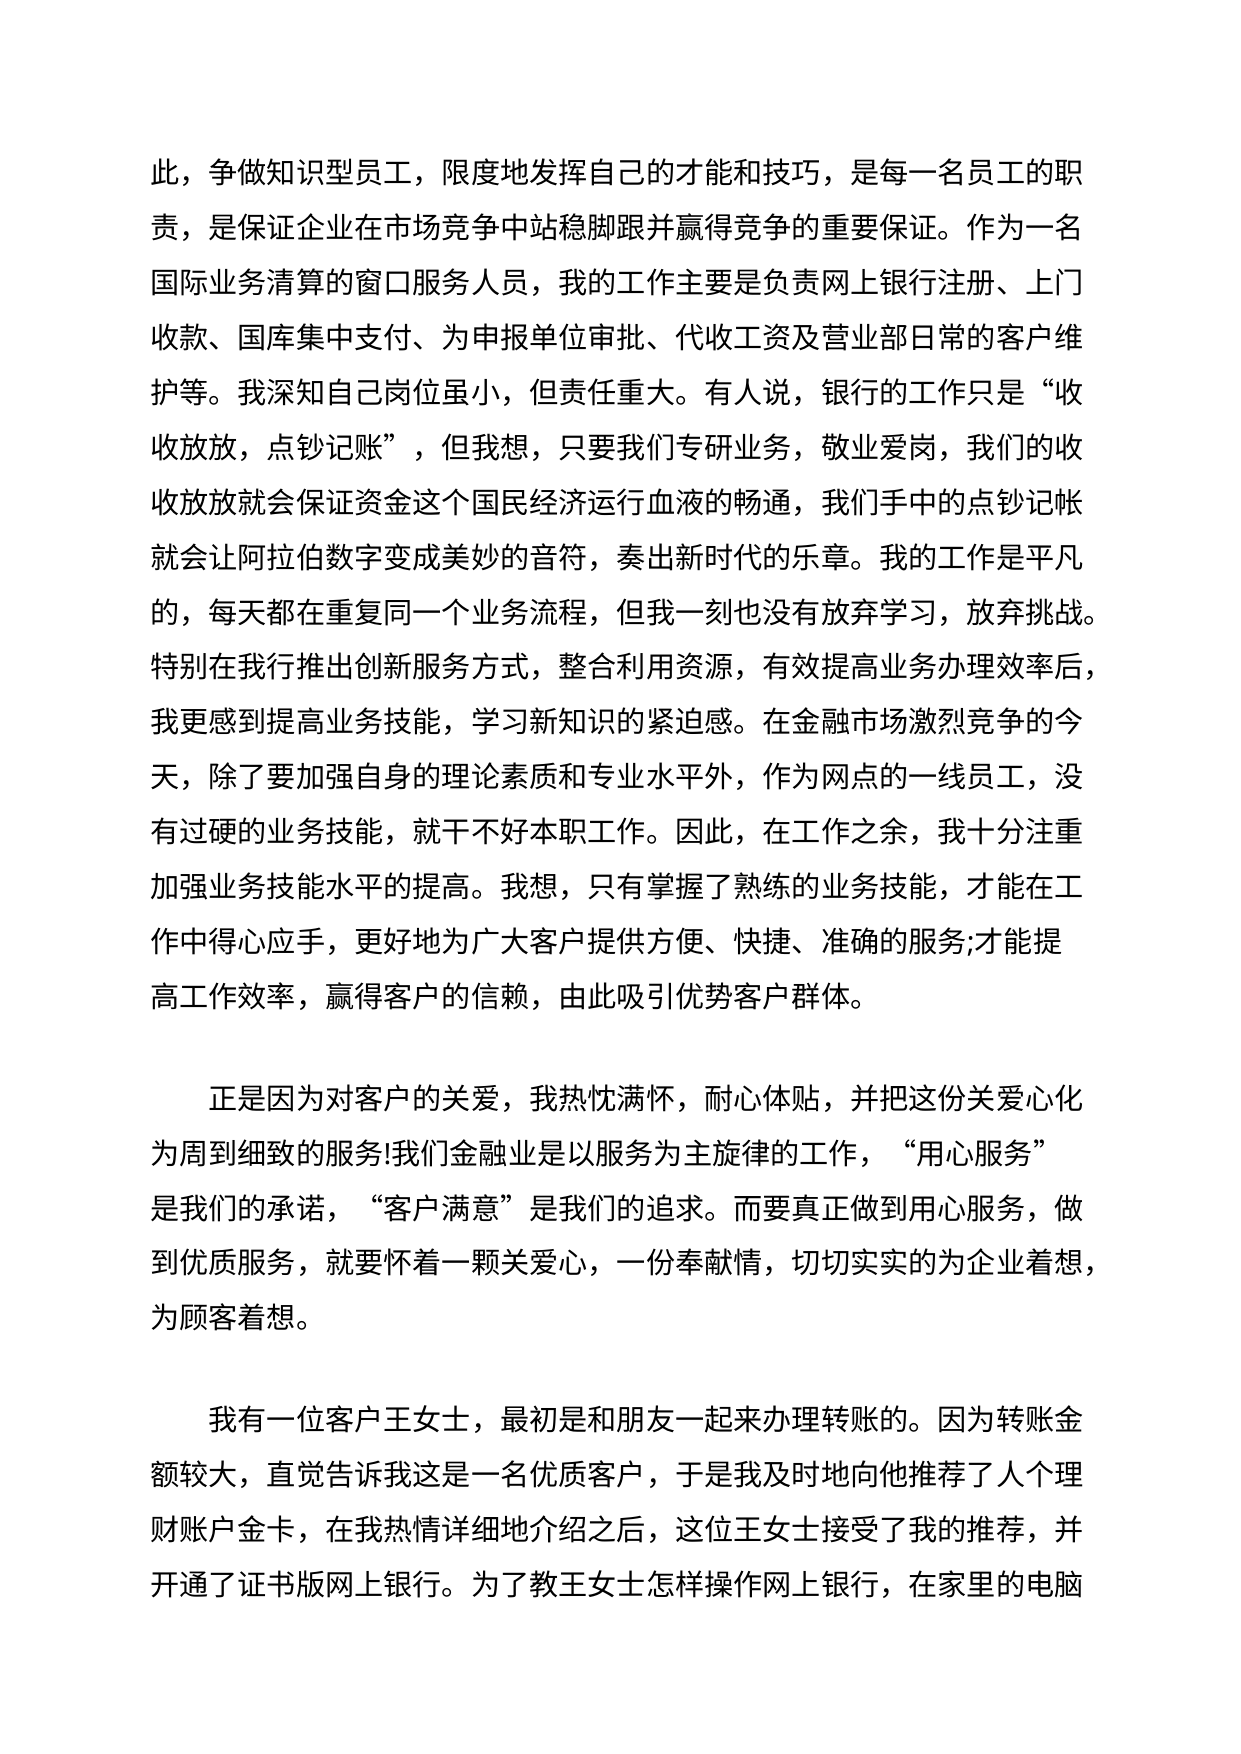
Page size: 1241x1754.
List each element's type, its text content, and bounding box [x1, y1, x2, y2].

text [150, 1397, 1090, 1604]
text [150, 150, 1090, 1016]
text 正是因为对客户的关爱，我热忱满怀，耐心体贴，并把这份关爱心化为周到细致的服务!我们金融业是以服务为主旋律的工作，“用心服务”是我们的承诺，“客户满意”是我们的追求。而要真正做到用心服务，做到优质服务，就要怀着一颗关爱心，一份奉献情，切切实实的为企业着想，为顾客着想。 [150, 1075, 1090, 1337]
